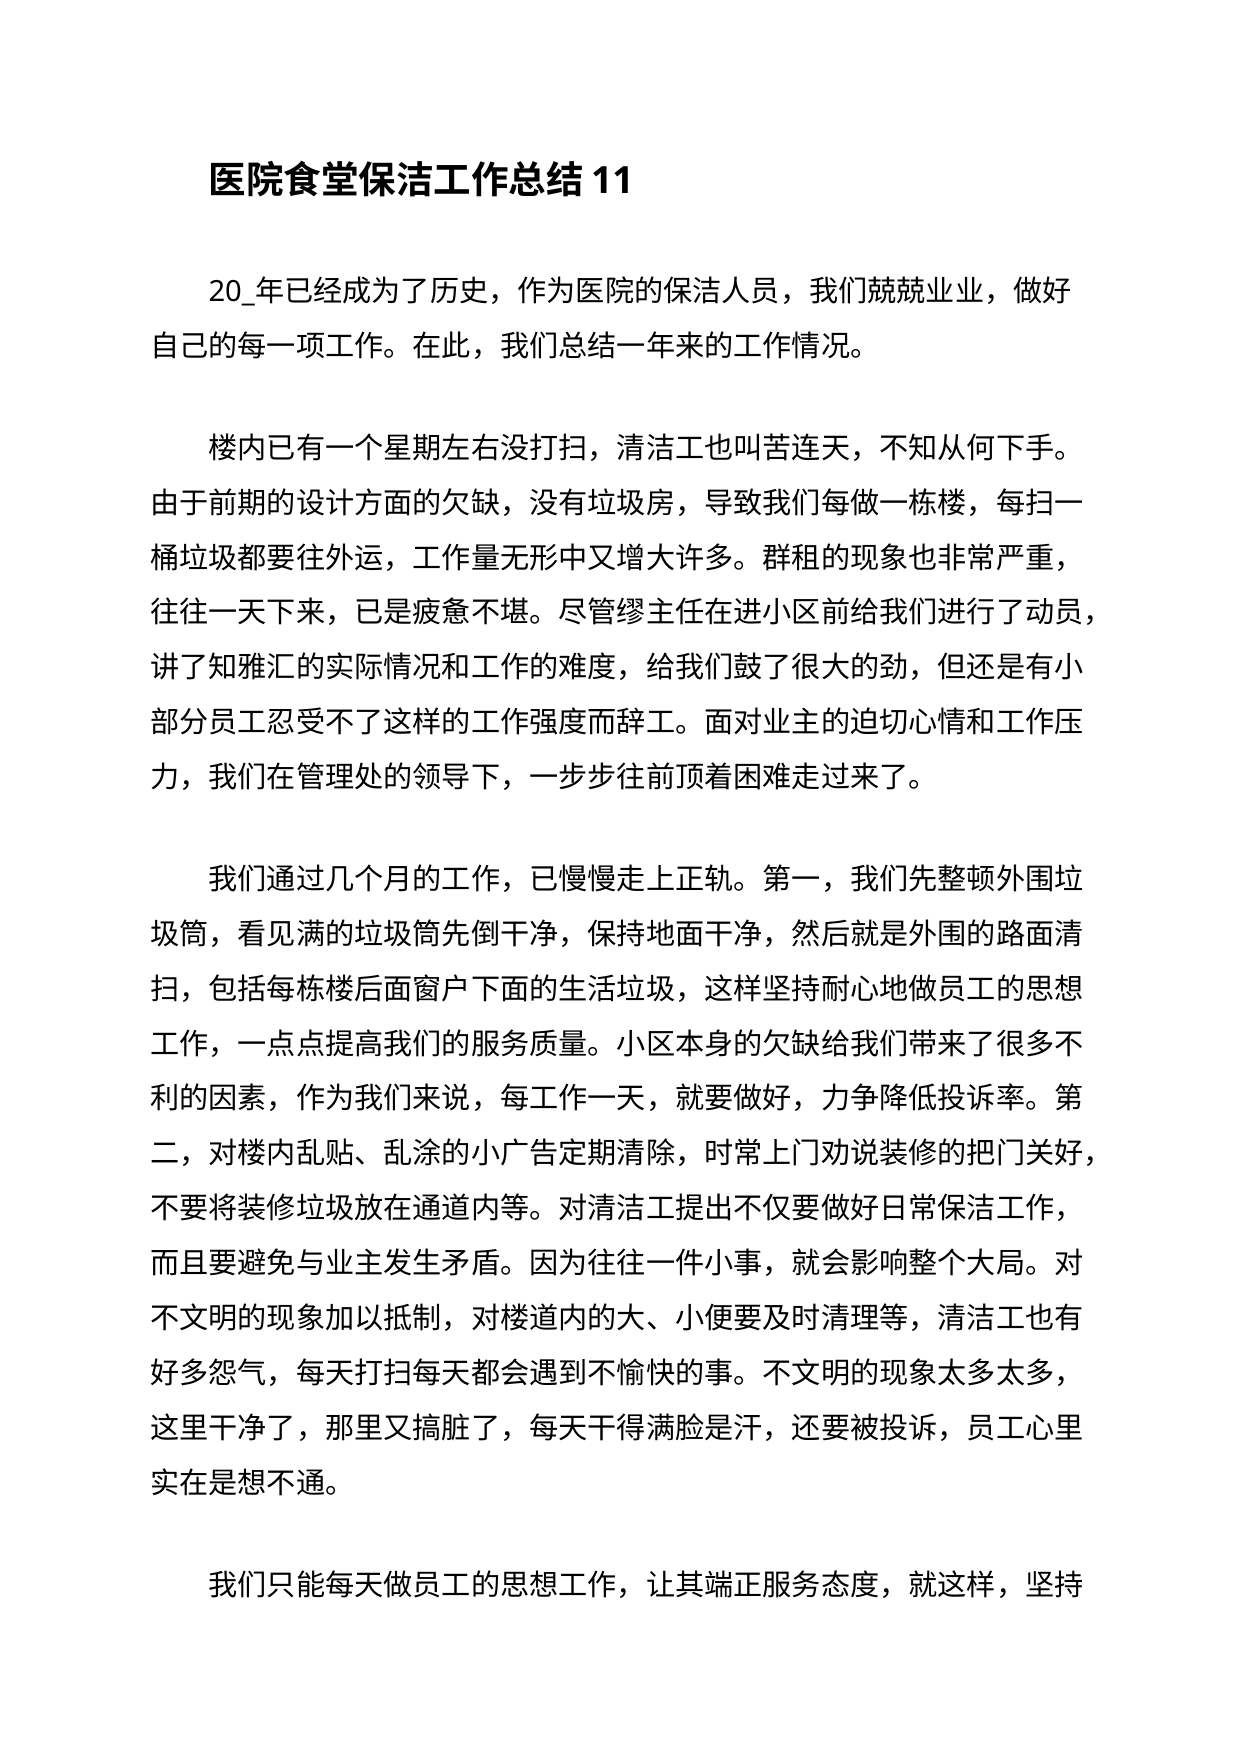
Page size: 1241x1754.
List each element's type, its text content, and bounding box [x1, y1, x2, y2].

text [150, 1561, 1090, 1603]
text 20_年已经成为了历史，作为医院的保洁人员，我们兢兢业业，做好自己的每一项工作。在此，我们总结一年来的工作情况。 [150, 268, 1090, 365]
text 我们通过几个月的工作，已慢慢走上正轨。第一，我们先整顿外围垃圾筒，看见满的垃圾筒先倒干净，保持地面干净，然后就是外围的路面清扫，包括每栋楼后面窗户下面的生活垃圾，这样坚持耐心地做员工的思想工作，一点点提高我们的服务质量。小区本身的欠缺给我们带来了很多不利的因素，作为我们来说，每工作一天，就要做好，力争降低投诉率。第二，对楼内乱贴、乱涂的小广告定期清除，时常上门劝说装修的把门关好，不要将装修垃圾放在通道内等。对清洁工提出不仅要做好日常保洁工作，而且要避免与业主发生矛盾。因为往往一件小事，就会影响整个大局。对不文明的现象加以抵制，对楼道内的大、小便要及时清理等，清洁工也有好多怨气，每天打扫每天都会遇到不愉快的事。不文明的现象太多太多，这里干净了，那里又搞脏了，每天干得满脸是汗，还要被投诉，员工心里实在是想不通。 [150, 856, 1090, 1502]
text 楼内已有一个星期左右没打扫，清洁工也叫苦连天，不知从何下手。由于前期的设计方面的欠缺，没有垃圾房，导致我们每做一栋楼，每扫一桶垃圾都要往外运，工作量无形中又增大许多。群租的现象也非常严重，往往一天下来，已是疲惫不堪。尽管缪主任在进小区前给我们进行了动员，讲了知雅汇的实际情况和工作的难度，给我们鼓了很大的劲，但还是有小部分员工忍受不了这样的工作强度而辞工。面对业主的迫切心情和工作压力，我们在管理处的领导下，一步步往前顶着困难走过来了。 [150, 424, 1090, 796]
text 医院食堂保洁工作总结11 [150, 150, 1090, 204]
